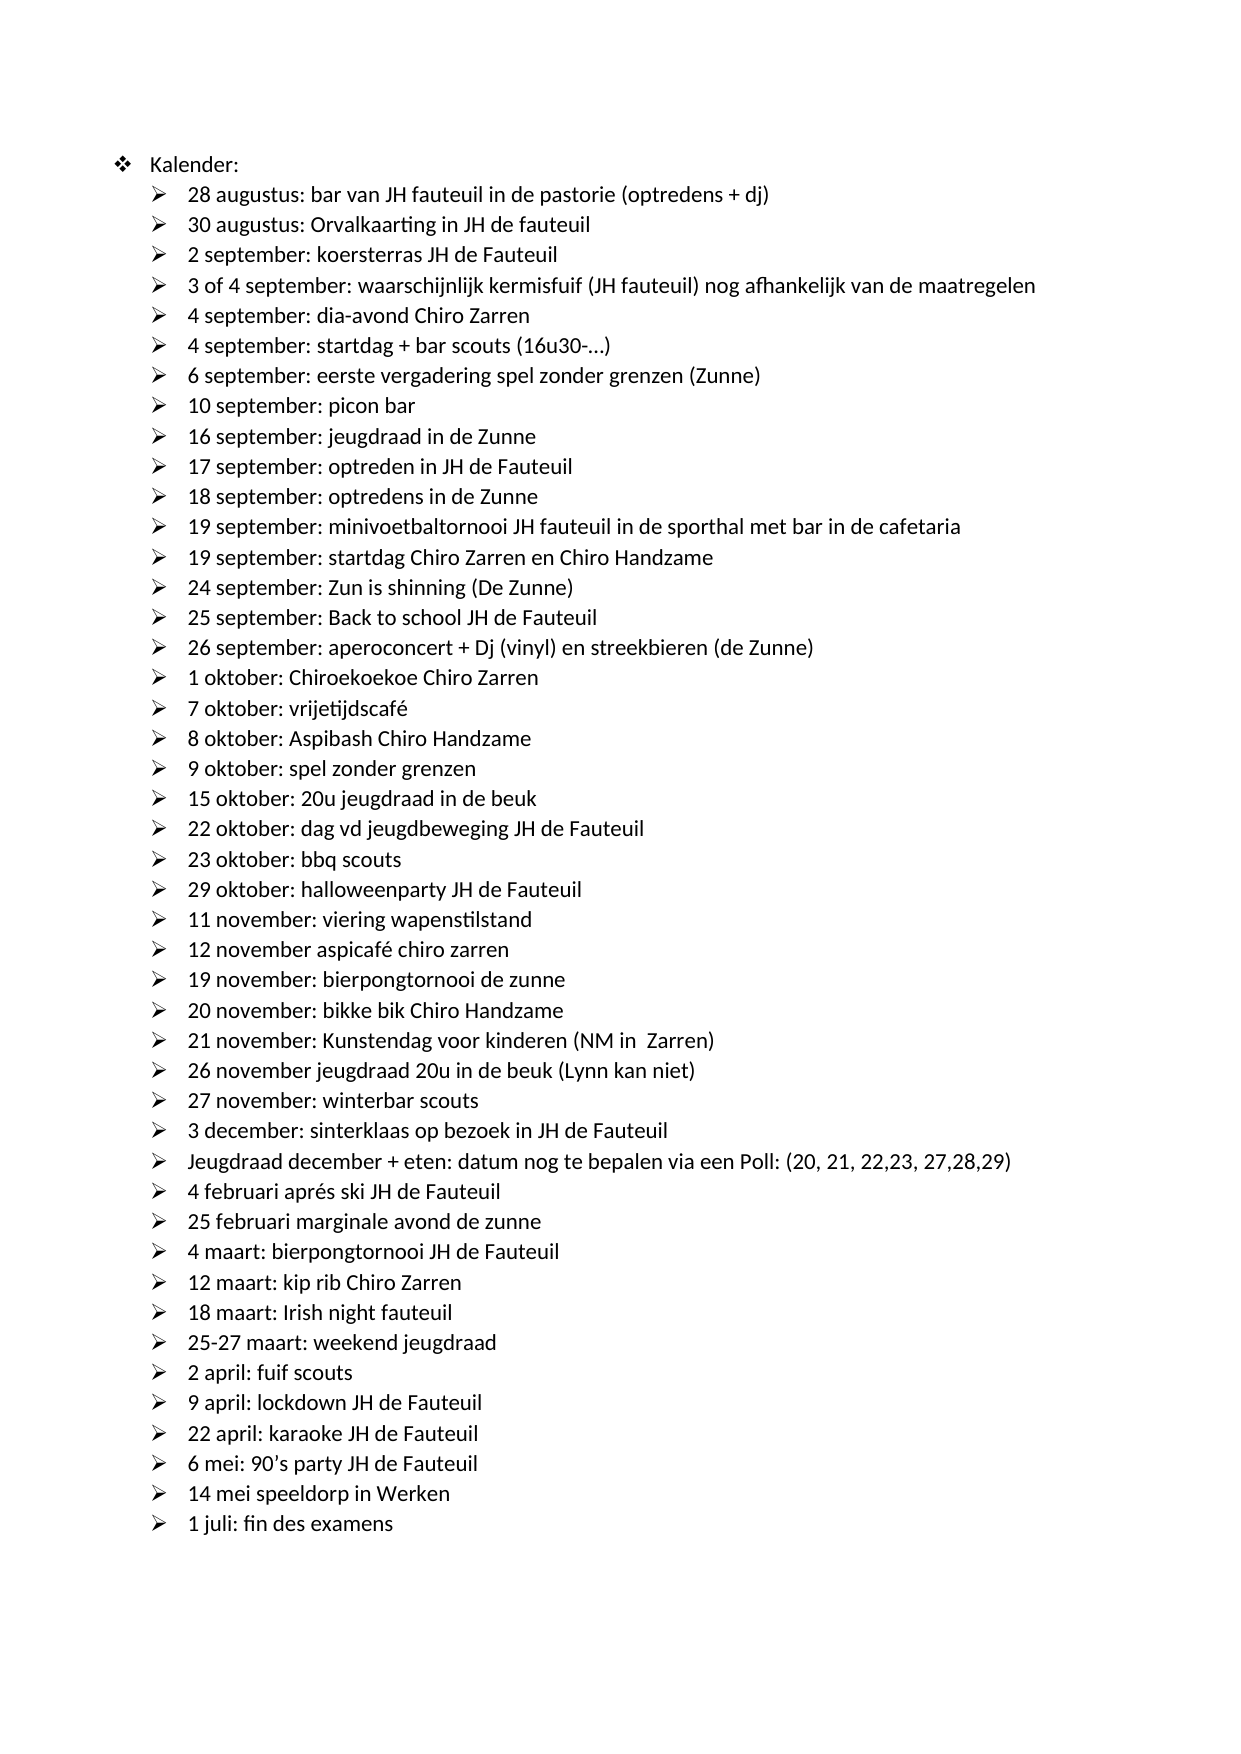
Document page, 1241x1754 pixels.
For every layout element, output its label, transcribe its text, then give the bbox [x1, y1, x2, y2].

list 4 september: dia-avond Chiro Zarren [150, 301, 1128, 329]
list 20 november: bikke bik Chiro Handzame [150, 996, 1128, 1024]
list 26 september: aperoconcert + Dj (vinyl) en streekbieren (de Zunne) [150, 633, 1128, 661]
list 30 augustus: Orvalkaarting in JH de fauteuil [150, 210, 1128, 238]
list 23 oktober: bbq scouts [150, 845, 1128, 873]
list 1 juli: fin des examens [150, 1509, 1128, 1537]
list 1 oktober: Chiroekoekoe Chiro Zarren [150, 663, 1128, 692]
list 17 september: optreden in JH de Fauteuil [150, 452, 1128, 480]
list 15 oktober: 20u jeugdraad in de beuk [150, 784, 1128, 812]
list 25 februari marginale avond de zunne [150, 1207, 1128, 1235]
list 18 maart: Irish night fauteuil [150, 1298, 1128, 1326]
list 16 september: jeugdraad in de Zunne [150, 422, 1128, 450]
list 22 oktober: dag vd jeugdbeweging JH de Fauteuil [150, 814, 1128, 843]
list 3 of 4 september: waarschijnlijk kermisfuif (JH fauteuil) nog afhankelijk van de maatregelen [150, 271, 1128, 299]
list 18 september: optredens in de Zunne [150, 482, 1128, 510]
list 24 september: Zun is shinning (De Zunne) [150, 573, 1128, 601]
list 2 april: fuif scouts [150, 1358, 1128, 1386]
list 22 april: karaoke JH de Fauteuil [150, 1419, 1128, 1447]
list 12 november aspicafé chiro zarren [150, 935, 1128, 963]
list 28 augustus: bar van JH fauteuil in de pastorie (optredens + dj) [150, 180, 1128, 208]
list 25-27 maart: weekend jeugdraad [150, 1328, 1128, 1356]
list 14 mei speeldorp in Werken [150, 1479, 1128, 1507]
list 4 februari aprés ski JH de Fauteuil [150, 1177, 1128, 1205]
list 12 maart: kip rib Chiro Zarren [150, 1268, 1128, 1296]
list 10 september: picon bar [150, 392, 1128, 420]
list 21 november: Kunstendag voor kinderen (NM in Zarren) [150, 1026, 1128, 1054]
list 19 september: minivoetbaltornooi JH fauteuil in de sporthal met bar in de cafetaria [150, 512, 1128, 541]
list 26 november jeugdraad 20u in de beuk (Lynn kan niet) [150, 1056, 1128, 1084]
list Kalender: [112, 150, 1128, 178]
list 2 september: koersterras JH de Fauteuil [150, 241, 1128, 269]
list 6 september: eerste vergadering spel zonder grenzen (Zunne) [150, 361, 1128, 389]
list 25 september: Back to school JH de Fauteuil [150, 603, 1128, 631]
list 19 september: startdag Chiro Zarren en Chiro Handzame [150, 543, 1128, 571]
list 8 oktober: Aspibash Chiro Handzame [150, 724, 1128, 752]
list 7 oktober: vrijetijdscafé [150, 694, 1128, 722]
list Jeugdraad december + eten: datum nog te bepalen via een Poll: (20, 21, 22,23, 27,28,29) [150, 1147, 1128, 1175]
list 19 november: bierpongtornooi de zunne [150, 966, 1128, 994]
list 27 november: winterbar scouts [150, 1086, 1128, 1114]
list 4 maart: bierpongtornooi JH de Fauteuil [150, 1237, 1128, 1266]
list 4 september: startdag + bar scouts (16u30-…) [150, 331, 1128, 359]
list 11 november: viering wapenstilstand [150, 905, 1128, 933]
list 9 oktober: spel zonder grenzen [150, 754, 1128, 782]
list 6 mei: 90’s party JH de Fauteuil [150, 1449, 1128, 1477]
list 29 oktober: halloweenparty JH de Fauteuil [150, 875, 1128, 903]
list 3 december: sinterklaas op bezoek in JH de Fauteuil [150, 1117, 1128, 1145]
list 9 april: lockdown JH de Fauteuil [150, 1388, 1128, 1417]
